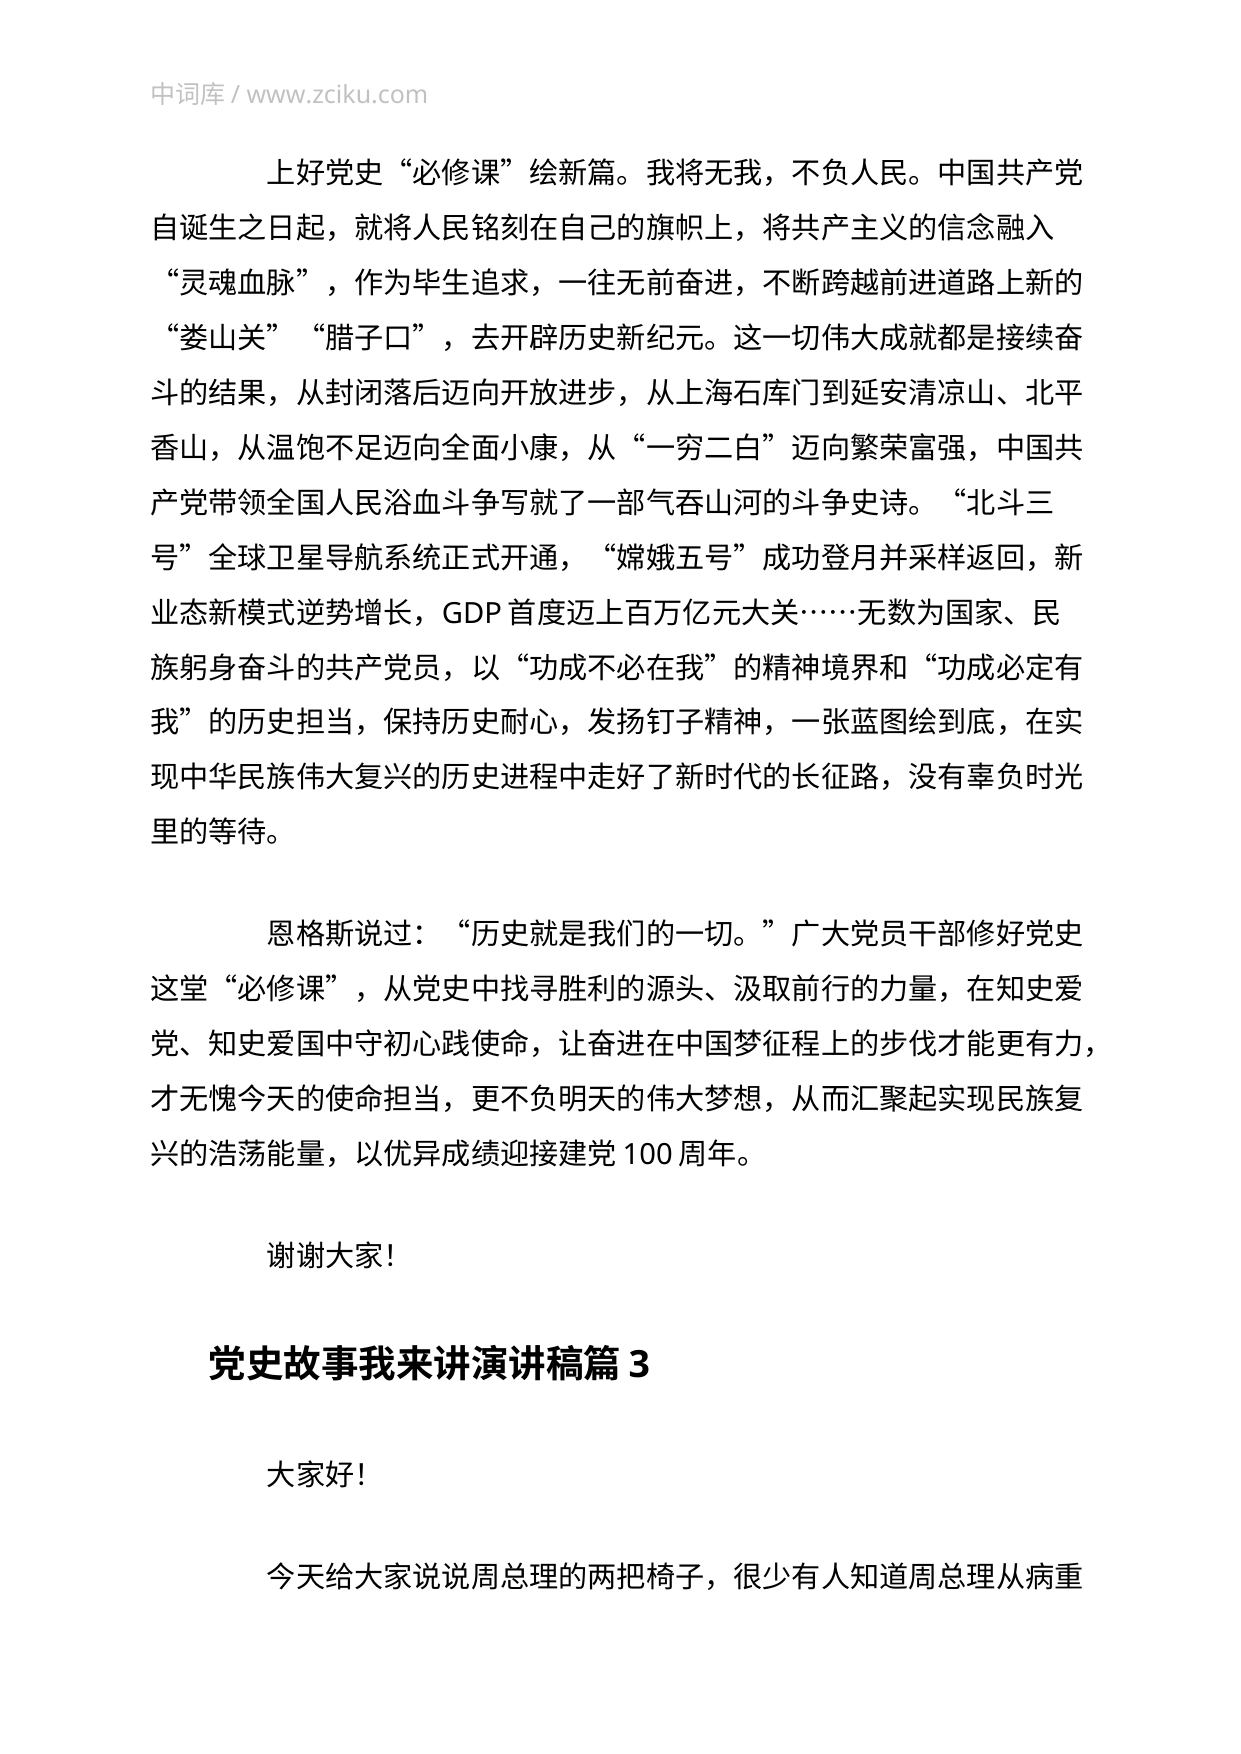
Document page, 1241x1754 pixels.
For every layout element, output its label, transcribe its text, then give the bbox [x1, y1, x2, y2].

text 恩格斯说过：“历史就是我们的一切。”广大党员干部修好党史这堂“必修课”，从党史中找寻胜利的源头、汲取前行的力量，在知史爱党、知史爱国中守初心践使命，让奋进在中国梦征程上的步伐才能更有力，才无愧今天的使命担当，更不负明天的伟大梦想，从而汇聚起实现民族复兴的浩荡能量，以优异成绩迎接建党100周年。 [150, 911, 1090, 1173]
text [150, 1553, 1090, 1596]
text 上好党史“必修课”绘新篇。我将无我，不负人民。中国共产党自诞生之日起，就将人民铭刻在自己的旗帜上，将共产主义的信念融入“灵魂血脉”，作为毕生追求，一往无前奋进，不断跨越前进道路上新的“娄山关”“腊子口”，去开辟历史新纪元。这一切伟大成就都是接续奋斗的结果，从封闭落后迈向开放进步，从上海石库门到延安清凉山、北平香山，从温饱不足迈向全面小康，从“一穷二白”迈向繁荣富强，中国共产党带领全国人民浴血斗争写就了一部气吞山河的斗争史诗。“北斗三号”全球卫星导航系统正式开通，“嫦娥五号”成功登月并采样返回，新业态新模式逆势增长，GDP首度迈上百万亿元大关……无数为国家、民族躬身奋斗的共产党员，以“功成不必在我”的精神境界和“功成必定有我”的历史担当，保持历史耐心，发扬钉子精神，一张蓝图绘到底，在实现中华民族伟大复兴的历史进程中走好了新时代的长征路，没有辜负时光里的等待。 [150, 150, 1090, 851]
text 谢谢大家！ [150, 1232, 1090, 1274]
text 大家好！ [150, 1452, 1090, 1494]
text 党史故事我来讲演讲稿篇3 [150, 1334, 1090, 1388]
